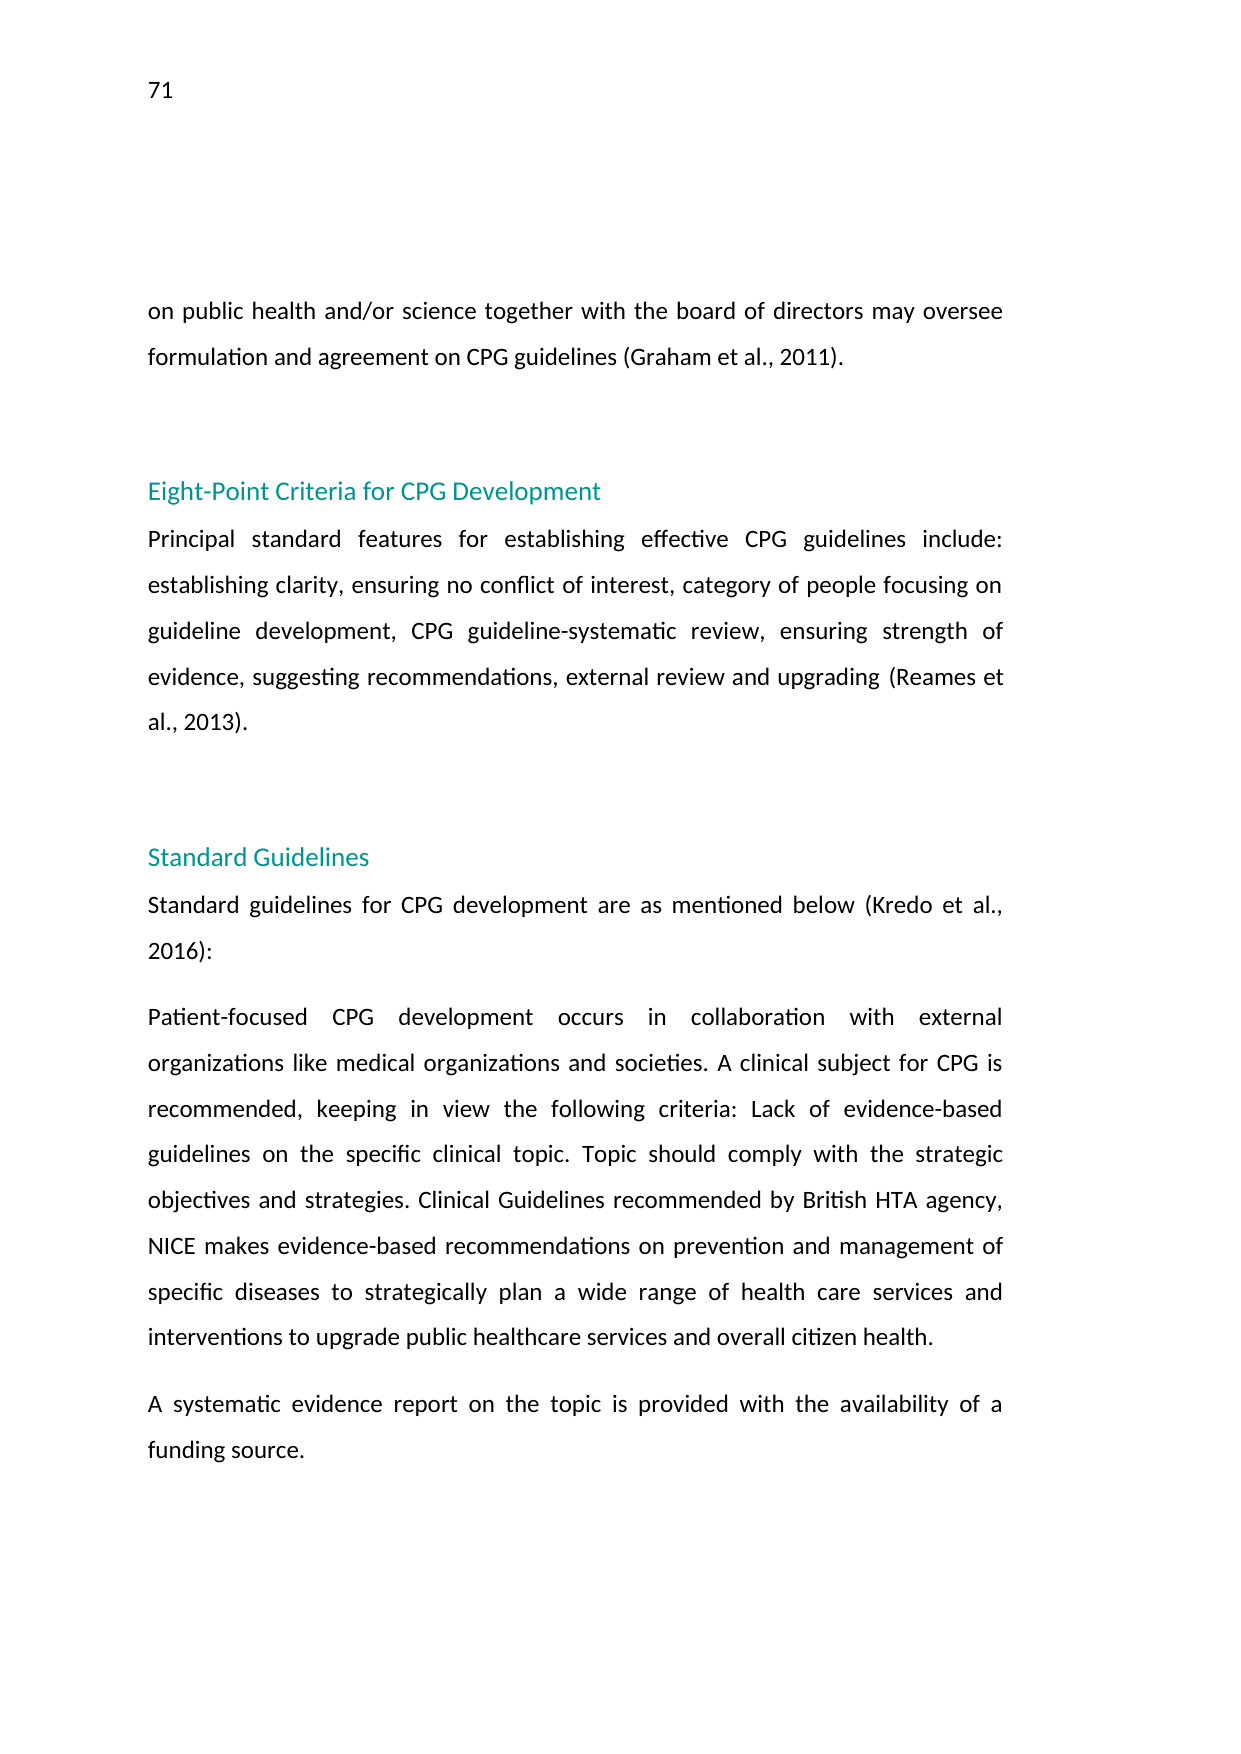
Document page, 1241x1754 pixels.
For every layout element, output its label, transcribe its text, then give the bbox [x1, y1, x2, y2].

subtitle Eight-Point Criteria for CPG Development [148, 474, 1004, 507]
text Standard guidelines for CPG development are as mentioned below (Kredo et al., 2016): [148, 889, 1004, 965]
text Principal standard features for establishing effective CPG guidelines include: establishing clarity, ensuring no conflict of interest, category of people focusing on guideline development, CPG guideline-systematic review, ensuring strength of evidence, suggesting recommendations, external review and upgrading (Reames et al., 2013). [148, 524, 1004, 737]
text A systematic evidence report on the topic is provided with the availability of a funding source. [148, 1388, 1004, 1464]
text Patient-focused CPG development occurs in collaboration with external organizations like medical organizations and societies. A clinical subject for CPG is recommended, keeping in view the following criteria: Lack of evidence-based guidelines on the specific clinical topic. Topic should comply with the strategic objectives and strategies. Clinical Guidelines recommended by British HTA agency, NICE makes evidence-based recommendations on prevention and management of specific diseases to strategically plan a wide range of health care services and interventions to upgrade public healthcare services and overall citizen health. [148, 1001, 1004, 1352]
subtitle Standard Guidelines [148, 840, 1004, 873]
